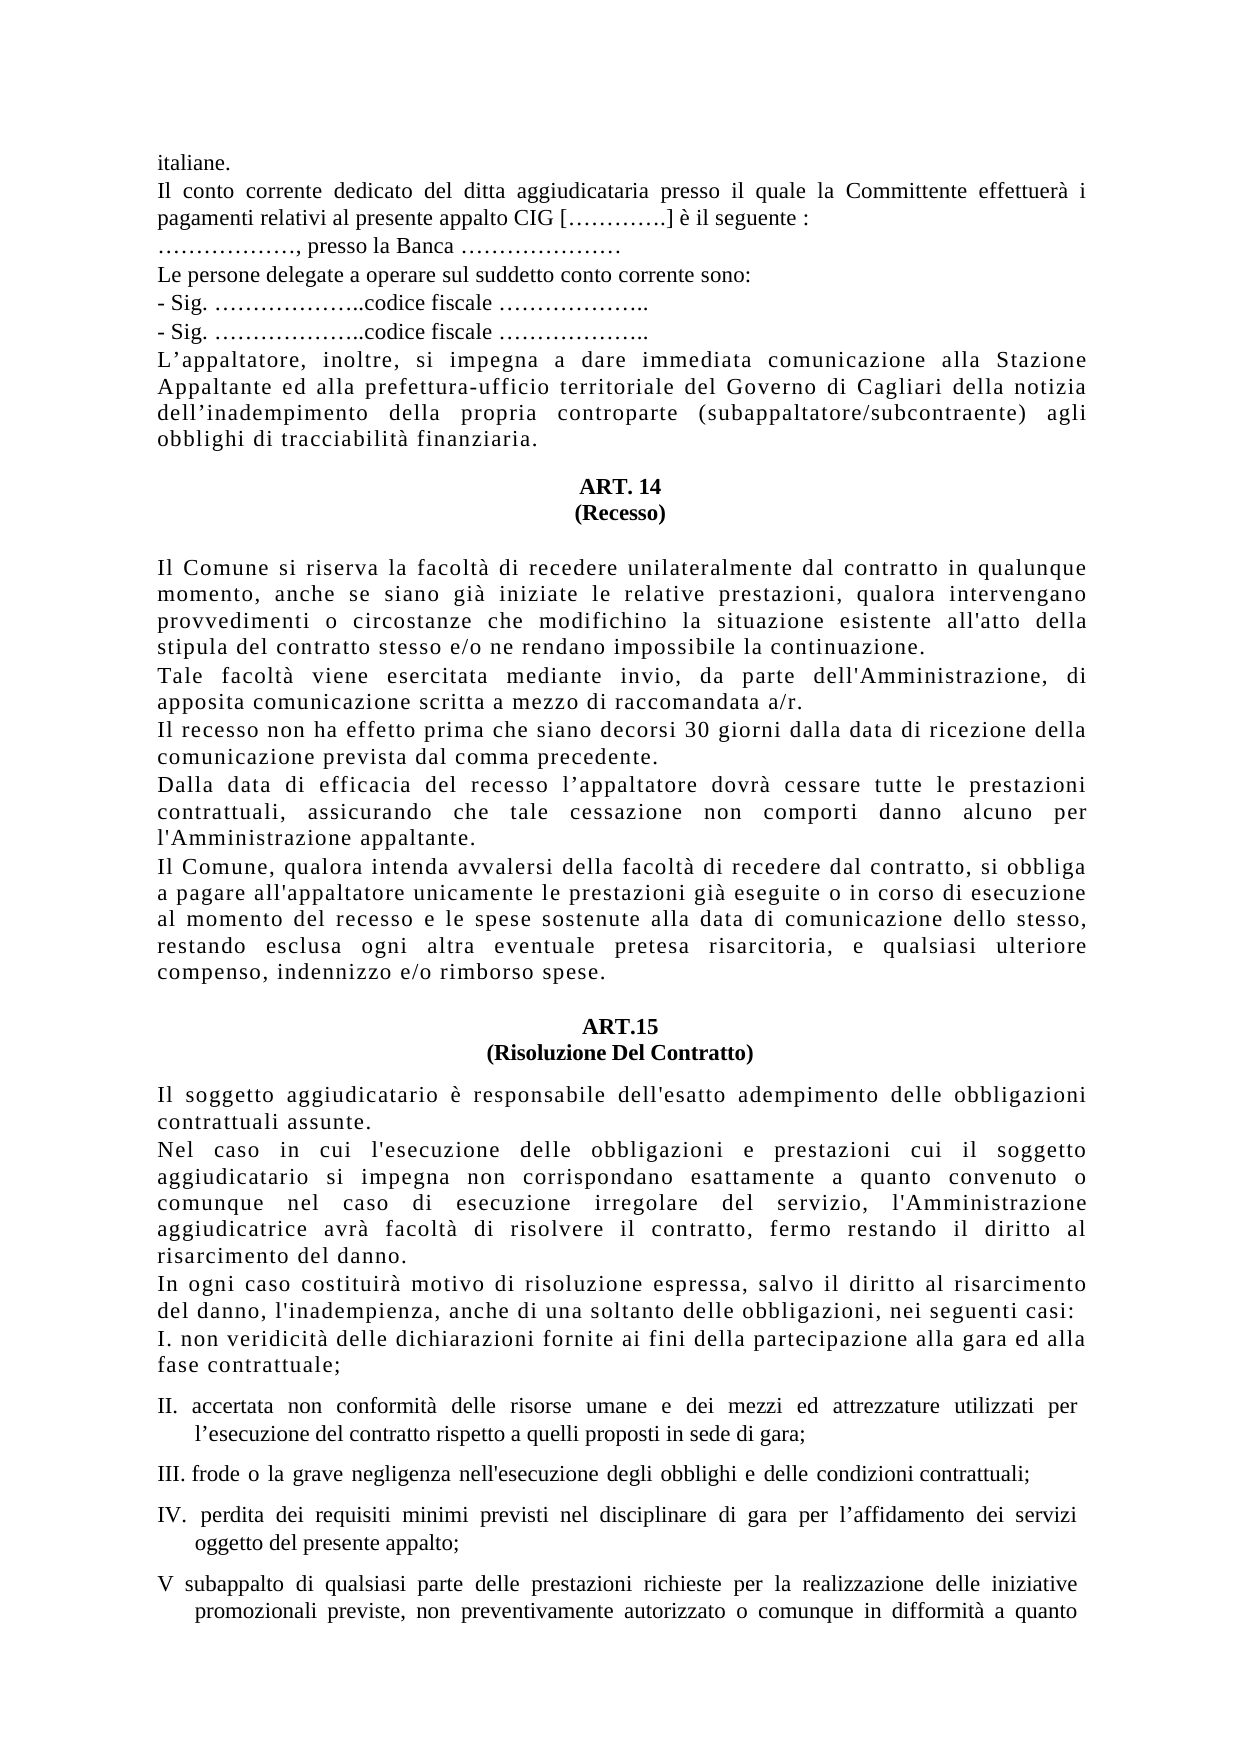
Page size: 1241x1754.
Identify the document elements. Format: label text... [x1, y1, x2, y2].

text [157, 1569, 1078, 1624]
text ………………, presso la Banca ………………… [157, 232, 1088, 259]
text Il soggetto aggiudicatario è responsabile dell'esatto adempimento delle obbligazioni contrattuali assunte. [157, 1081, 1088, 1134]
text L’appaltatore, inoltre, si impegna a dare immediata comunicazione alla Stazione Appaltante ed alla prefettura-ufficio territoriale del Governo di Cagliari della notizia dell’inadempimento della propria controparte (subappaltatore/subcontraente) agli obblighi di tracciabilità finanziaria. [157, 346, 1088, 452]
text I. non veridicità delle dichiarazioni fornite ai fini della partecipazione alla gara ed alla fase contrattuale; [157, 1325, 1088, 1378]
text Dalla data di efficacia del recesso l’appaltatore dovrà cessare tutte le prestazioni contrattuali, assicurando che tale cessazione non comporti danno alcuno per l'Amministrazione appaltante. [157, 771, 1088, 851]
text Il recesso non ha effetto prima che siano decorsi 30 giorni dalla data di ricezione della comunicazione prevista dal comma precedente. [157, 717, 1088, 769]
text ART.15 [118, 1013, 1122, 1039]
text Il Comune, qualora intenda avvalersi della facoltà di recedere dal contratto, si obbliga a pagare all'appaltatore unicamente le prestazioni già eseguite o in corso di esecuzione al momento del recesso e le spese sostenute alla data di comunicazione dello stesso, restando esclusa ogni altra eventuale pretesa risarcitoria, e qualsiasi ulteriore compenso, indennizzo e/o rimborso spese. [157, 853, 1088, 984]
text (Recesso) [118, 499, 1122, 525]
text III. frode o la grave negligenza nell'esecuzione degli obblighi e delle condizioni contrattuali; [157, 1460, 1078, 1487]
text Le persone delegate a operare sul suddetto conto corrente sono: [157, 261, 1088, 287]
text ART. 14 [118, 473, 1122, 499]
text Il conto corrente dedicato del ditta aggiudicataria presso il quale la Committente effettuerà i pagamenti relativi al presente appalto CIG [………….] è il seguente : [157, 177, 1088, 230]
text - Sig. ………………..codice fiscale ……………….. [157, 289, 1088, 316]
text Il Comune si riserva la facoltà di recedere unilateralmente dal contratto in qualunque momento, anche se siano già iniziate le relative prestazioni, qualora intervengano provvedimenti o circostanze che modifichino la situazione esistente all'atto della stipula del contratto stesso e/o ne rendano impossibile la continuazione. [157, 554, 1088, 659]
text IV. perdita dei requisiti minimi previsti nel disciplinare di gara per l’affidamento dei servizi oggetto del presente appalto; [157, 1501, 1078, 1556]
text Nel caso in cui l'esecuzione delle obbligazioni e prestazioni cui il soggetto aggiudicatario si impegna non corrispondano esattamente a quanto convenuto o comunque nel caso di esecuzione irregolare del servizio, l'Amministrazione aggiudicatrice avrà facoltà di risolvere il contratto, fermo restando il diritto al risarcimento del danno. [157, 1136, 1088, 1268]
text (Risoluzione Del Contratto) [118, 1039, 1122, 1066]
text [157, 148, 1088, 175]
text II. accertata non conformità delle risorse umane e dei mezzi ed attrezzature utilizzati per l’esecuzione del contratto rispetto a quelli proposti in sede di gara; [157, 1391, 1078, 1447]
text Tale facoltà viene esercitata mediante invio, da parte dell'Amministrazione, di apposita comunicazione scritta a mezzo di raccomandata a/r. [157, 662, 1088, 714]
text - Sig. ………………..codice fiscale ……………….. [157, 318, 1088, 344]
text In ogni caso costituirà motivo di risoluzione espressa, salvo il diritto al risarcimento del danno, l'inadempienza, anche di una soltanto delle obbligazioni, nei seguenti casi: [157, 1270, 1088, 1323]
